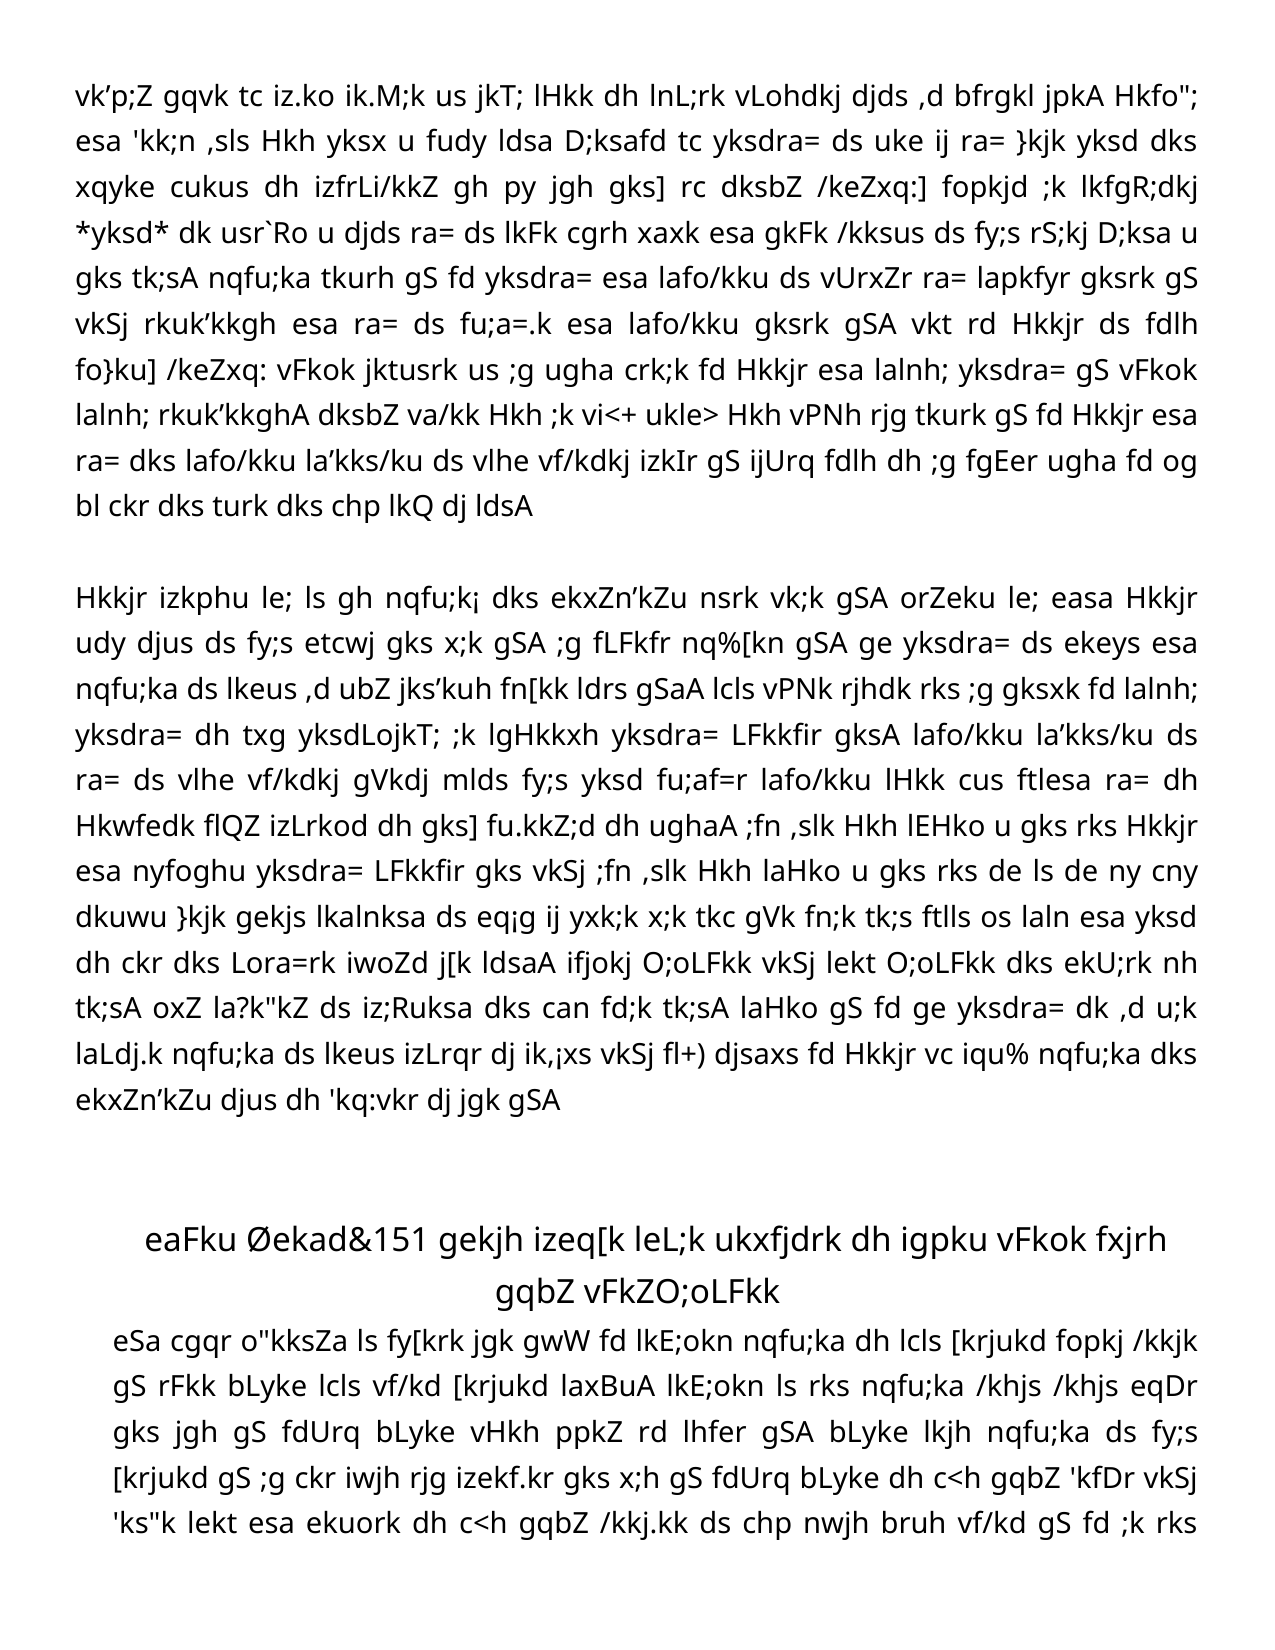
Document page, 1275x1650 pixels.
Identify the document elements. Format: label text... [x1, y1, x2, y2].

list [75, 75, 1200, 525]
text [112, 1320, 1200, 1542]
text eaFku Øekad&151 gekjh izeq[k leL;k ukxfjdrk dh igpku vFkok fxjrh gqbZ vFkZO;oLFkk [75, 1216, 1200, 1313]
list Hkkjr izkphu le; ls gh nqfu;k¡ dks ekxZn’kZu nsrk vk;k gSA orZeku le; easa Hkkjr udy djus ds fy;s etcwj gks x;k gSA ;g fLFkfr nq%[kn gSA ge yksdra= ds ekeys esa nqfu;ka ds lkeus ,d ubZ jks’kuh fn[kk ldrs gSaA lcls vPNk rjhdk rks ;g gksxk fd lalnh; yksdra= dh txg yksdLojkT; ;k lgHkkxh yksdra= LFkkfir gksA lafo/kku la’kks/ku ds ra= ds vlhe vf/kdkj gVkdj mlds fy;s yksd fu;af=r lafo/kku lHkk cus ftlesa ra= dh Hkwfedk flQZ izLrkod dh gks] fu.kkZ;d dh ughaA ;fn ,slk Hkh lEHko u gks rks Hkkjr esa nyfoghu yksdra= LFkkfir gks vkSj ;fn ,slk Hkh laHko u gks rks de ls de ny cny dkuwu }kjk gekjs lkalnksa ds eq¡g ij yxk;k x;k tkc gVk fn;k tk;s ftlls os laln esa yksd dh ckr dks Lora=rk iwoZd j[k ldsaA ifjokj O;oLFkk vkSj lekt O;oLFkk dks ekU;rk nh tk;sA oxZ la?k"kZ ds iz;Ruksa dks can fd;k tk;sA laHko gS fd ge yksdra= dk ,d u;k laLdj.k nqfu;ka ds lkeus izLrqr dj ik,¡xs vkSj fl+) djsaxs fd Hkkjr vc iqu% nqfu;ka dks ekxZn’kZu djus dh 'kq:vkr dj jgk gSA [75, 577, 1200, 1118]
